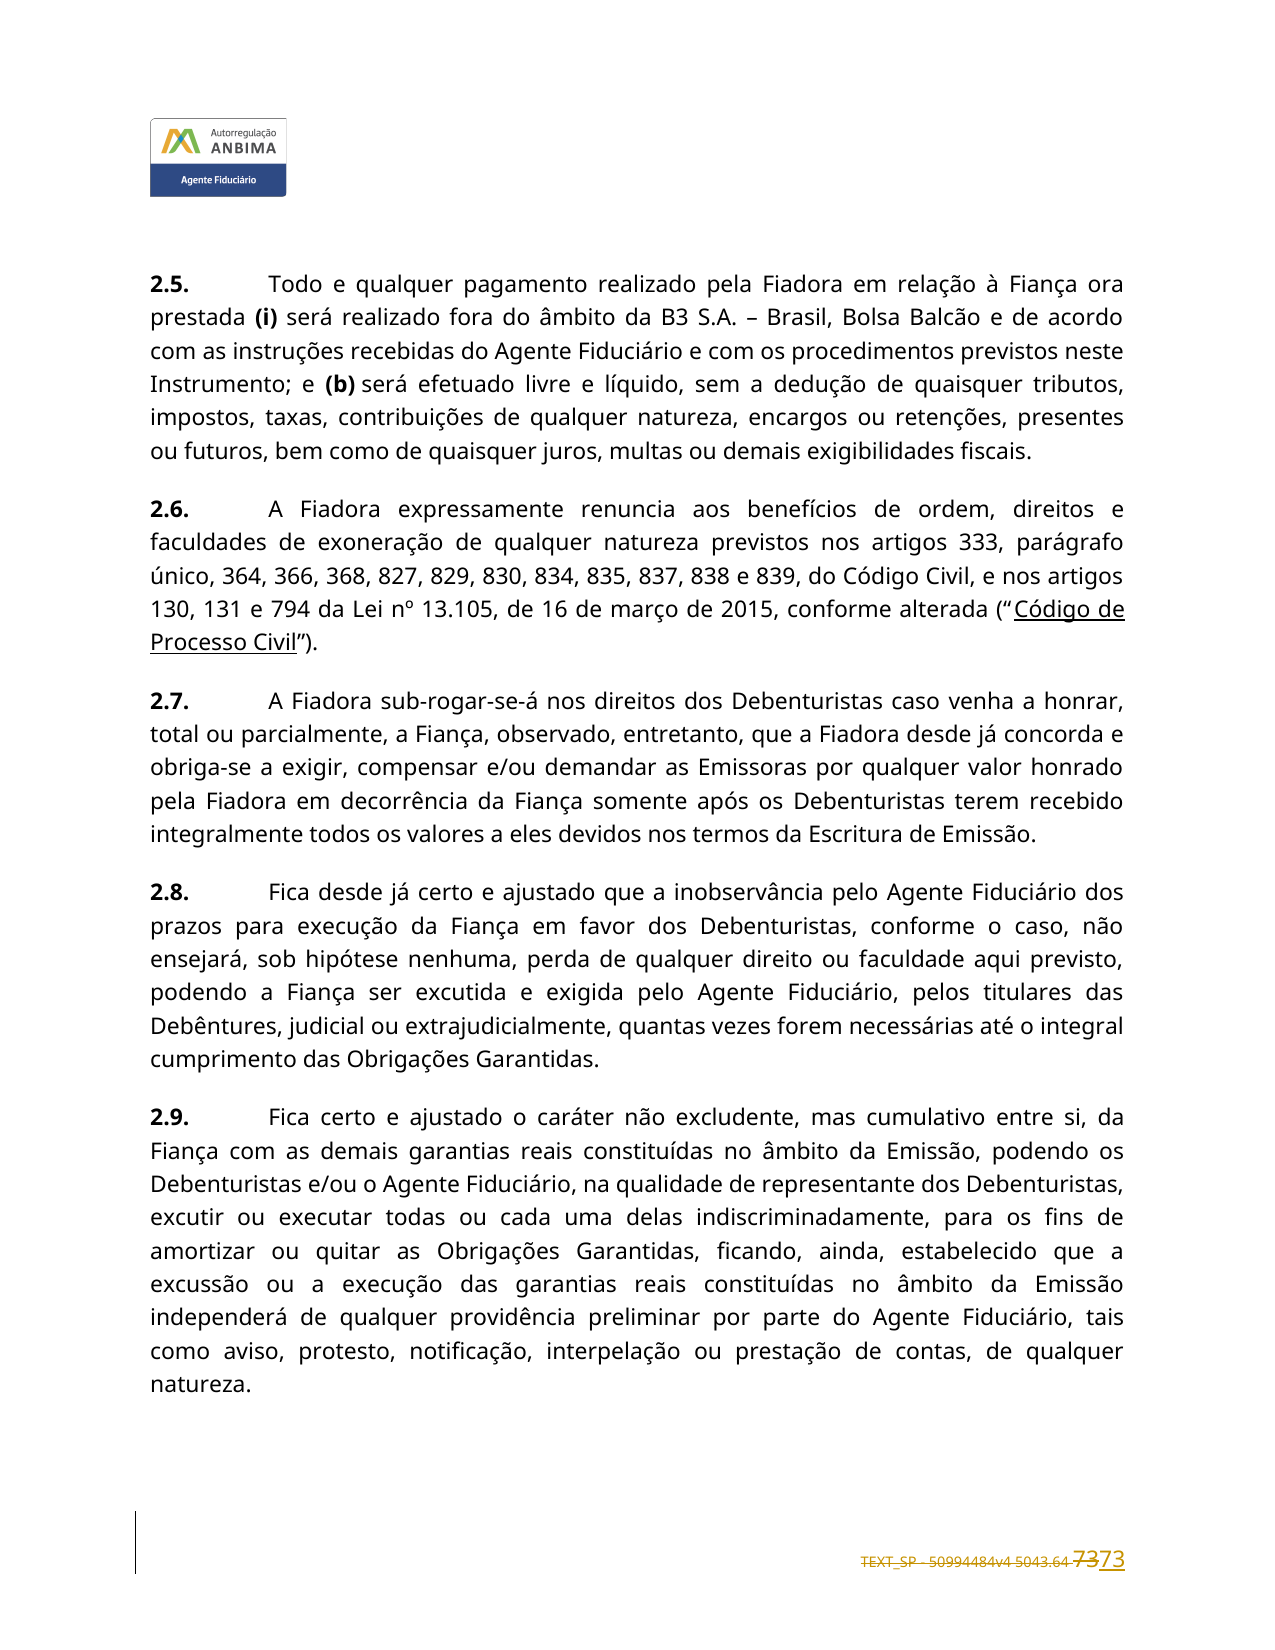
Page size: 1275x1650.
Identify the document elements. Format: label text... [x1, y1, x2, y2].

list A Fiadora sub-rogar-se-á nos direitos dos Debenturistas caso venha a honrar, total ou parcialmente, a Fiança, observado, entretanto, que a Fiadora desde já concorda e obriga-se a exigir, compensar e/ou demandar as Emissoras por qualquer valor honrado pela Fiadora em decorrência da Fiança somente após os Debenturistas terem recebido integralmente todos os valores a eles devidos nos termos da Escritura de Emissão. [150, 682, 1125, 849]
picture [150, 118, 287, 197]
list Fica desde já certo e ajustado que a inobservância pelo Agente Fiduciário dos prazos para execução da Fiança em favor dos Debenturistas, conforme o caso, não ensejará, sob hipótese nenhuma, perda de qualquer direito ou faculdade aqui previsto, podendo a Fiança ser excutida e exigida pelo Agente Fiduciário, pelos titulares das Debêntures, judicial ou extrajudicialmente, quantas vezes forem necessárias até o integral cumprimento das Obrigações Garantidas. [150, 874, 1125, 1074]
list A Fiadora expressamente renuncia aos benefícios de ordem, direitos e faculdades de exoneração de qualquer natureza previstos nos artigos 333, parágrafo único, 364, 366, 368, 827, 829, 830, 834, 835, 837, 838 e 839, do Código Civil, e nos artigos 130, 131 e 794 da Lei nº 13.105, de 16 de março de 2015, conforme alterada (“Código de Processo Civil”). [150, 491, 1125, 657]
list Todo e qualquer pagamento realizado pela Fiadora em relação à Fiança ora prestada (i) será realizado fora do âmbito da B3 S.A. – Brasil, Bolsa Balcão e de acordo com as instruções recebidas do Agente Fiduciário e com os procedimentos previstos neste Instrumento; e (b) será efetuado livre e líquido, sem a dedução de quaisquer tributos, impostos, taxas, contribuições de qualquer natureza, encargos ou retenções, presentes ou futuros, bem como de quaisquer juros, multas ou demais exigibilidades fiscais. [150, 266, 1125, 466]
list Fica certo e ajustado o caráter não excludente, mas cumulativo entre si, da Fiança com as demais garantias reais constituídas no âmbito da Emissão, podendo os Debenturistas e/ou o Agente Fiduciário, na qualidade de representante dos Debenturistas, excutir ou executar todas ou cada uma delas indiscriminadamente, para os fins de amortizar ou quitar as Obrigações Garantidas, ficando, ainda, estabelecido que a excussão ou a execução das garantias reais constituídas no âmbito da Emissão independerá de qualquer providência preliminar por parte do Agente Fiduciário, tais como aviso, protesto, notificação, interpelação ou prestação de contas, de qualquer natureza. [150, 1099, 1125, 1399]
